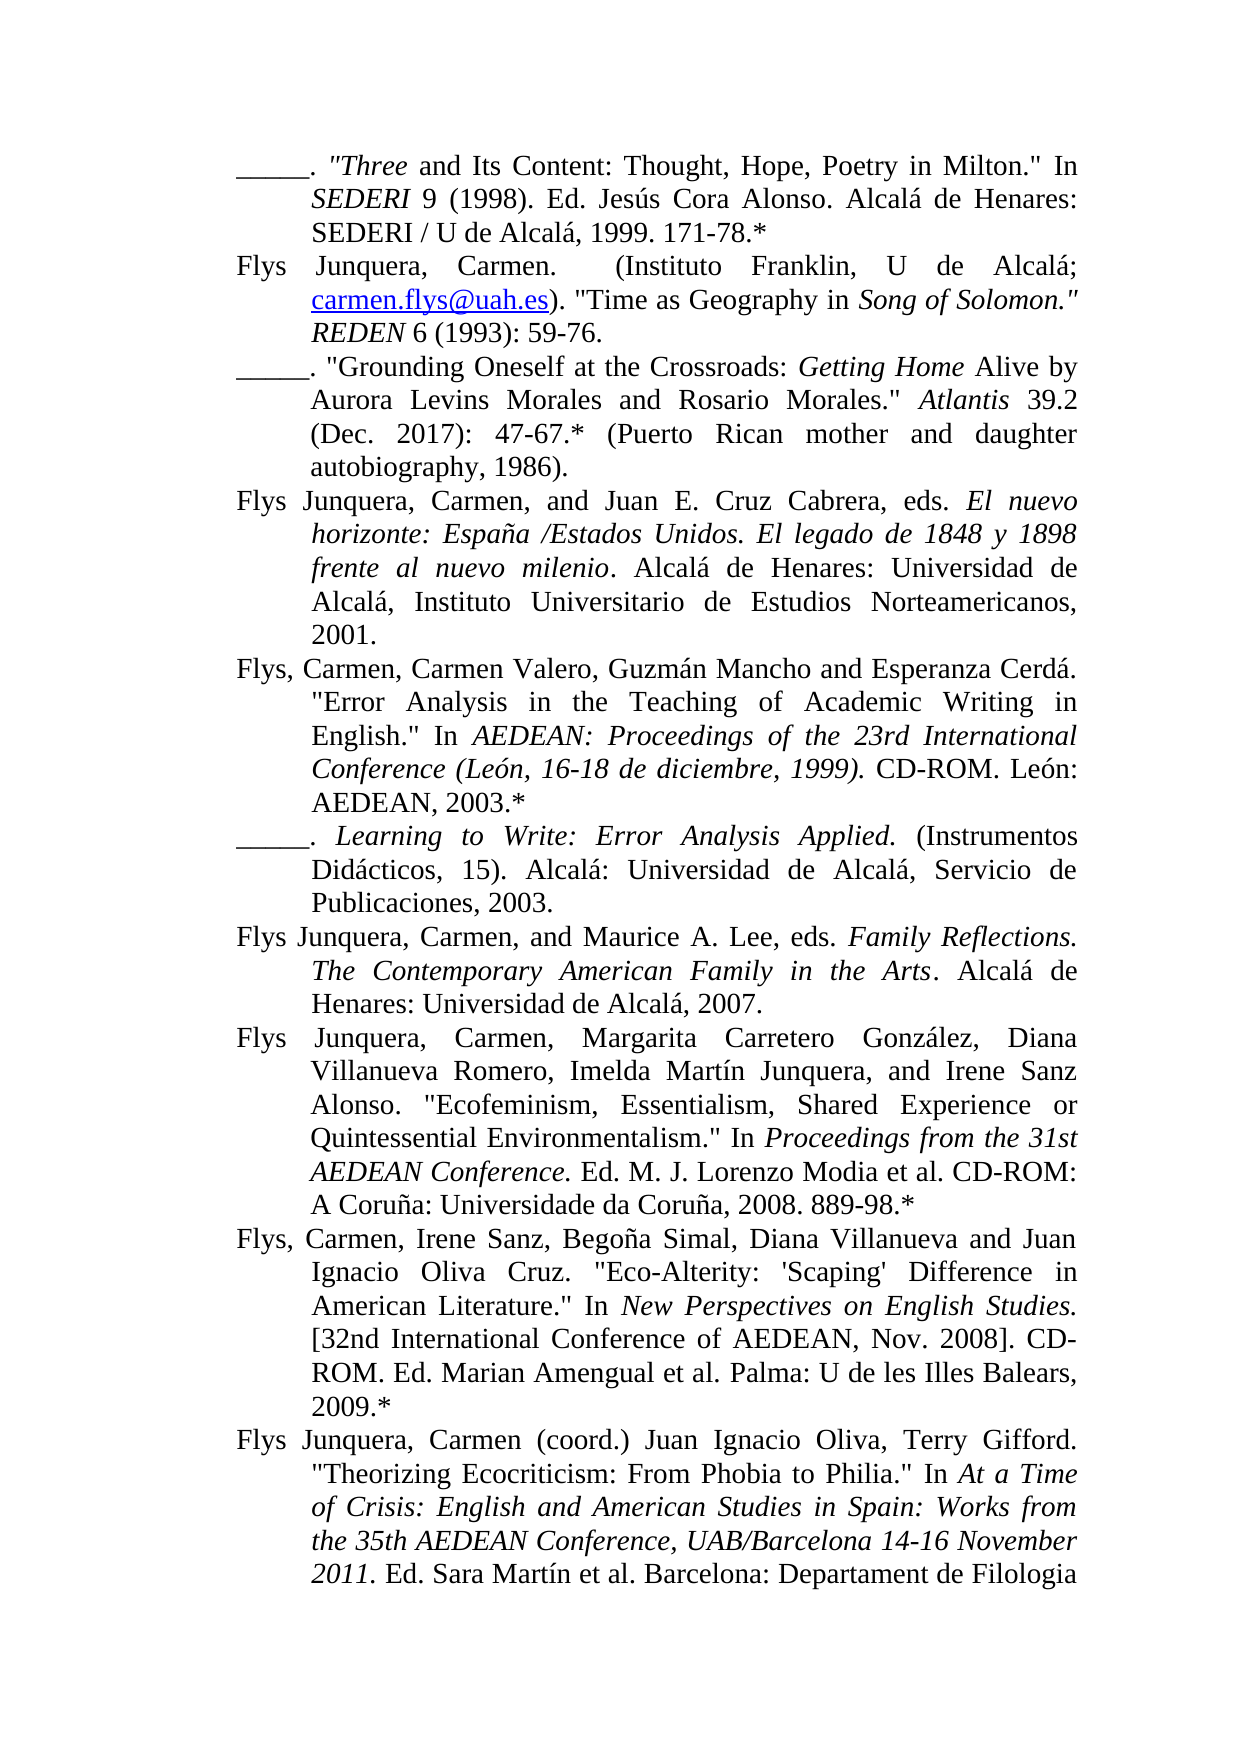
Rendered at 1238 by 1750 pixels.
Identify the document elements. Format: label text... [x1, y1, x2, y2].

text _____. Learning to Write: Error Analysis Applied. (Instrumentos Didácticos, 15). Alcalá: Universidad de Alcalá, Servicio de Publicaciones, 2003. [236, 818, 1078, 919]
text Flys, Carmen, Irene Sanz, Begoña Simal, Diana Villanueva and Juan Ignacio Oliva Cruz. "Eco-Alterity: 'Scaping' Difference in American Literature." In New Perspectives on English Studies. [32nd International Conference of AEDEAN, Nov. 2008]. CD-ROM. Ed. Marian Amengual et al. Palma: U de les Illes Balears, 2009.* [236, 1221, 1078, 1422]
text Flys Junquera, Carmen. (Instituto Franklin, U de Alcalá; carmen.flys@uah.es). "Time as Geography in Song of Solomon." REDEN 6 (1993): 59-76. [236, 248, 1078, 349]
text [236, 1422, 1078, 1590]
text Flys Junquera, Carmen, and Maurice A. Lee, eds. Family Reflections. The Contemporary American Family in the Arts. Alcalá de Henares: Universidad de Alcalá, 2007. [236, 919, 1078, 1020]
text _____. "Grounding Oneself at the Crossroads: Getting Home Alive by Aurora Levins Morales and Rosario Morales." Atlantis 39.2 (Dec. 2017): 47-67.* (Puerto Rican mother and daughter autobiography, 1986). [236, 349, 1078, 483]
text _____. "Three and Its Content: Thought, Hope, Poetry in Milton." In SEDERI 9 (1998). Ed. Jesús Cora Alonso. Alcalá de Henares: SEDERI / U de Alcalá, 1999. 171-78.* [236, 148, 1078, 248]
text Flys Junquera, Carmen, Margarita Carretero González, Diana Villanueva Romero, Imelda Martín Junquera, and Irene Sanz Alonso. "Ecofeminism, Essentialism, Shared Experience or Quintessential Environmentalism." In Proceedings from the 31st AEDEAN Conference. Ed. M. J. Lorenzo Modia et al. CD-ROM: A Coruña: Universidade da Coruña, 2008. 889-98.* [236, 1020, 1078, 1221]
text Flys Junquera, Carmen, and Juan E. Cruz Cabrera, eds. El nuevo horizonte: España /Estados Unidos. El legado de 1848 y 1898 frente al nuevo milenio. Alcalá de Henares: Universidad de Alcalá, Instituto Universitario de Estudios Norteamericanos, 2001. [236, 483, 1078, 651]
text Flys, Carmen, Carmen Valero, Guzmán Mancho and Esperanza Cerdá. "Error Analysis in the Teaching of Academic Writing in English." In AEDEAN: Proceedings of the 23rd International Conference (León, 16-18 de diciembre, 1999). CD-ROM. León: AEDEAN, 2003.* [236, 651, 1078, 818]
